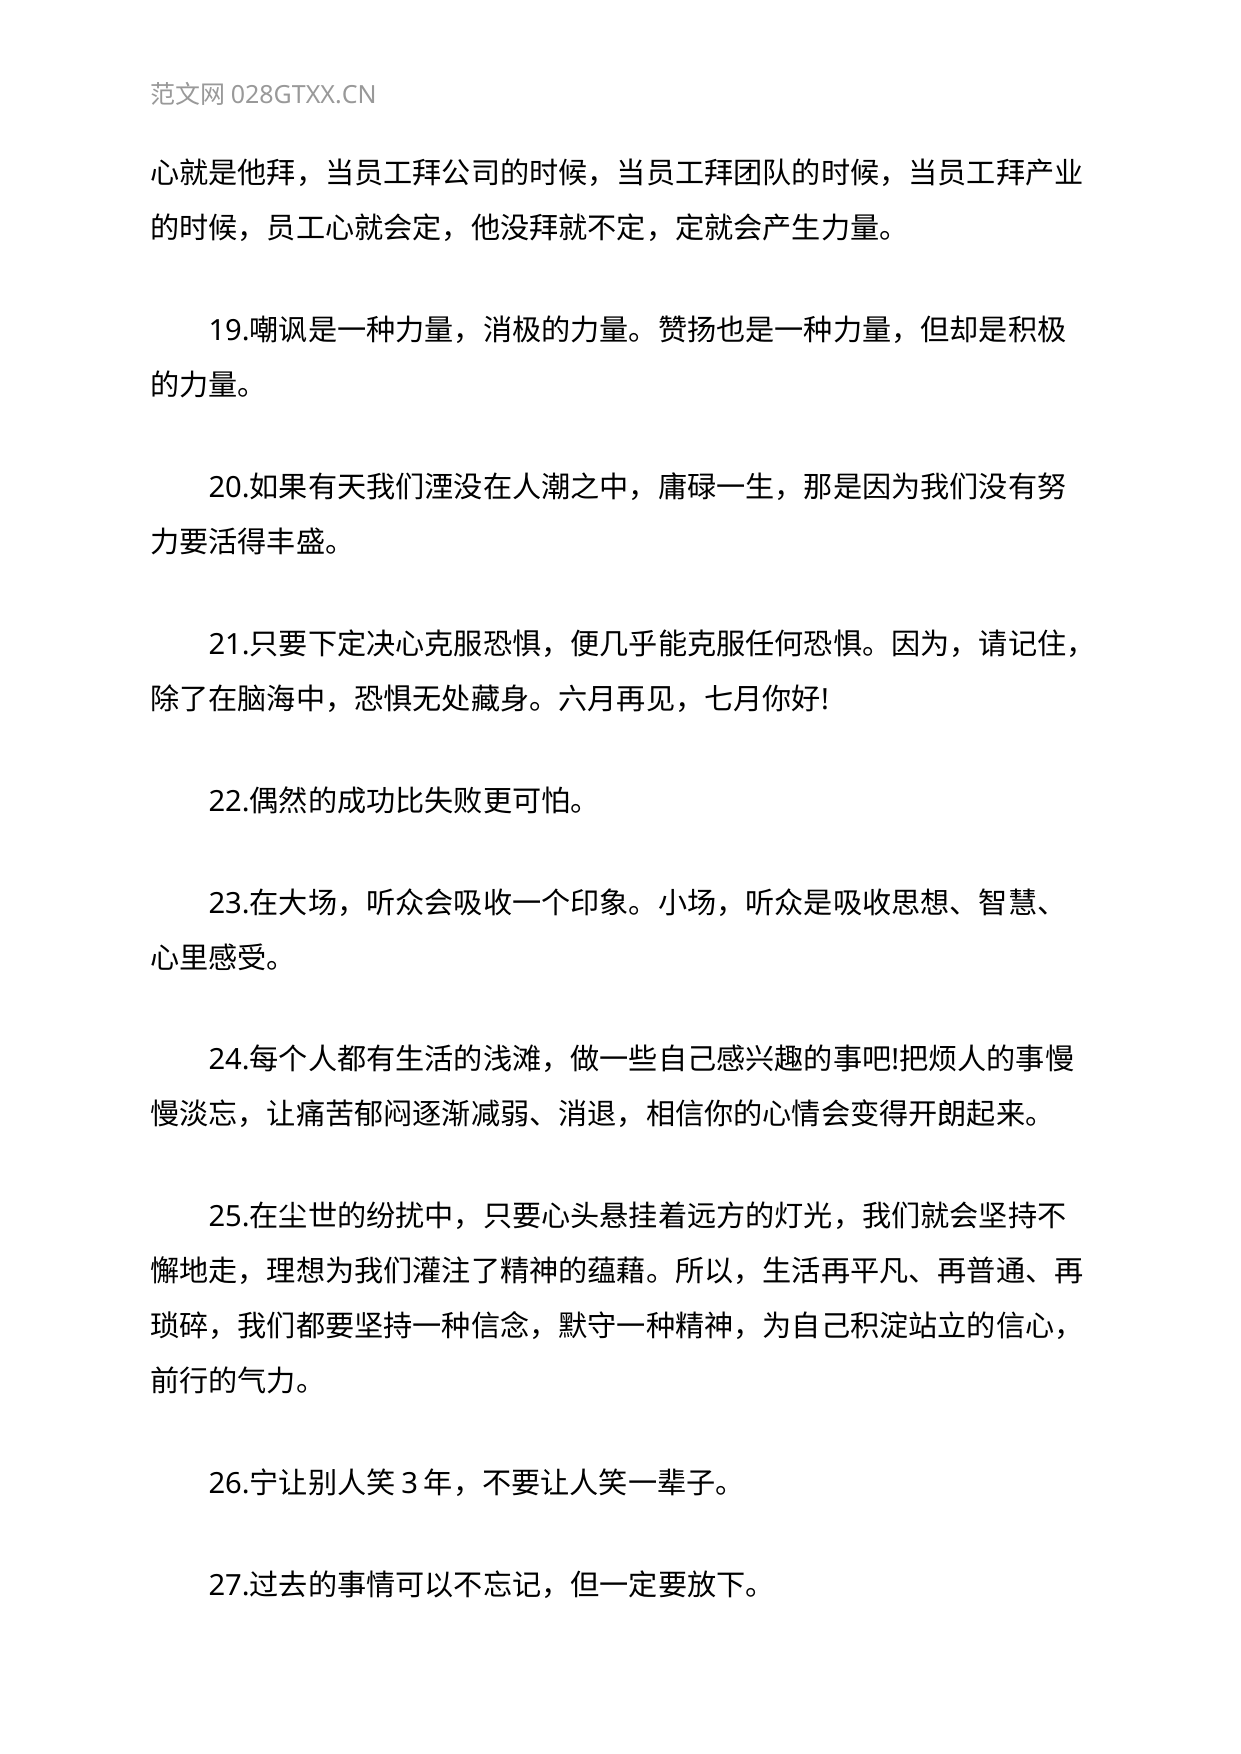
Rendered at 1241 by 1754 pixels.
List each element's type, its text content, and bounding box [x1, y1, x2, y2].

text 20.如果有天我们湮没在人潮之中，庸碌一生，那是因为我们没有努力要活得丰盛。 [150, 463, 1090, 561]
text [150, 150, 1090, 247]
text 26.宁让别人笑3年，不要让人笑一辈子。 [150, 1459, 1090, 1502]
text 21.只要下定决心克服恐惧，便几乎能克服任何恐惧。因为，请记住，除了在脑海中，恐惧无处藏身。六月再见，七月你好! [150, 620, 1090, 718]
text 22.偶然的成功比失败更可怕。 [150, 777, 1090, 819]
text 27.过去的事情可以不忘记，但一定要放下。 [150, 1561, 1090, 1604]
text 24.每个人都有生活的浅滩，做一些自己感兴趣的事吧!把烦人的事慢慢淡忘，让痛苦郁闷逐渐减弱、消退，相信你的心情会变得开朗起来。 [150, 1036, 1090, 1133]
text 25.在尘世的纷扰中，只要心头悬挂着远方的灯光，我们就会坚持不懈地走，理想为我们灌注了精神的蕴藉。所以，生活再平凡、再普通、再琐碎，我们都要坚持一种信念，默守一种精神，为自己积淀站立的信心，前行的气力。 [150, 1193, 1090, 1400]
text 23.在大场，听众会吸收一个印象。小场，听众是吸收思想、智慧、心里感受。 [150, 879, 1090, 976]
text 19.嘲讽是一种力量，消极的力量。赞扬也是一种力量，但却是积极的力量。 [150, 307, 1090, 404]
